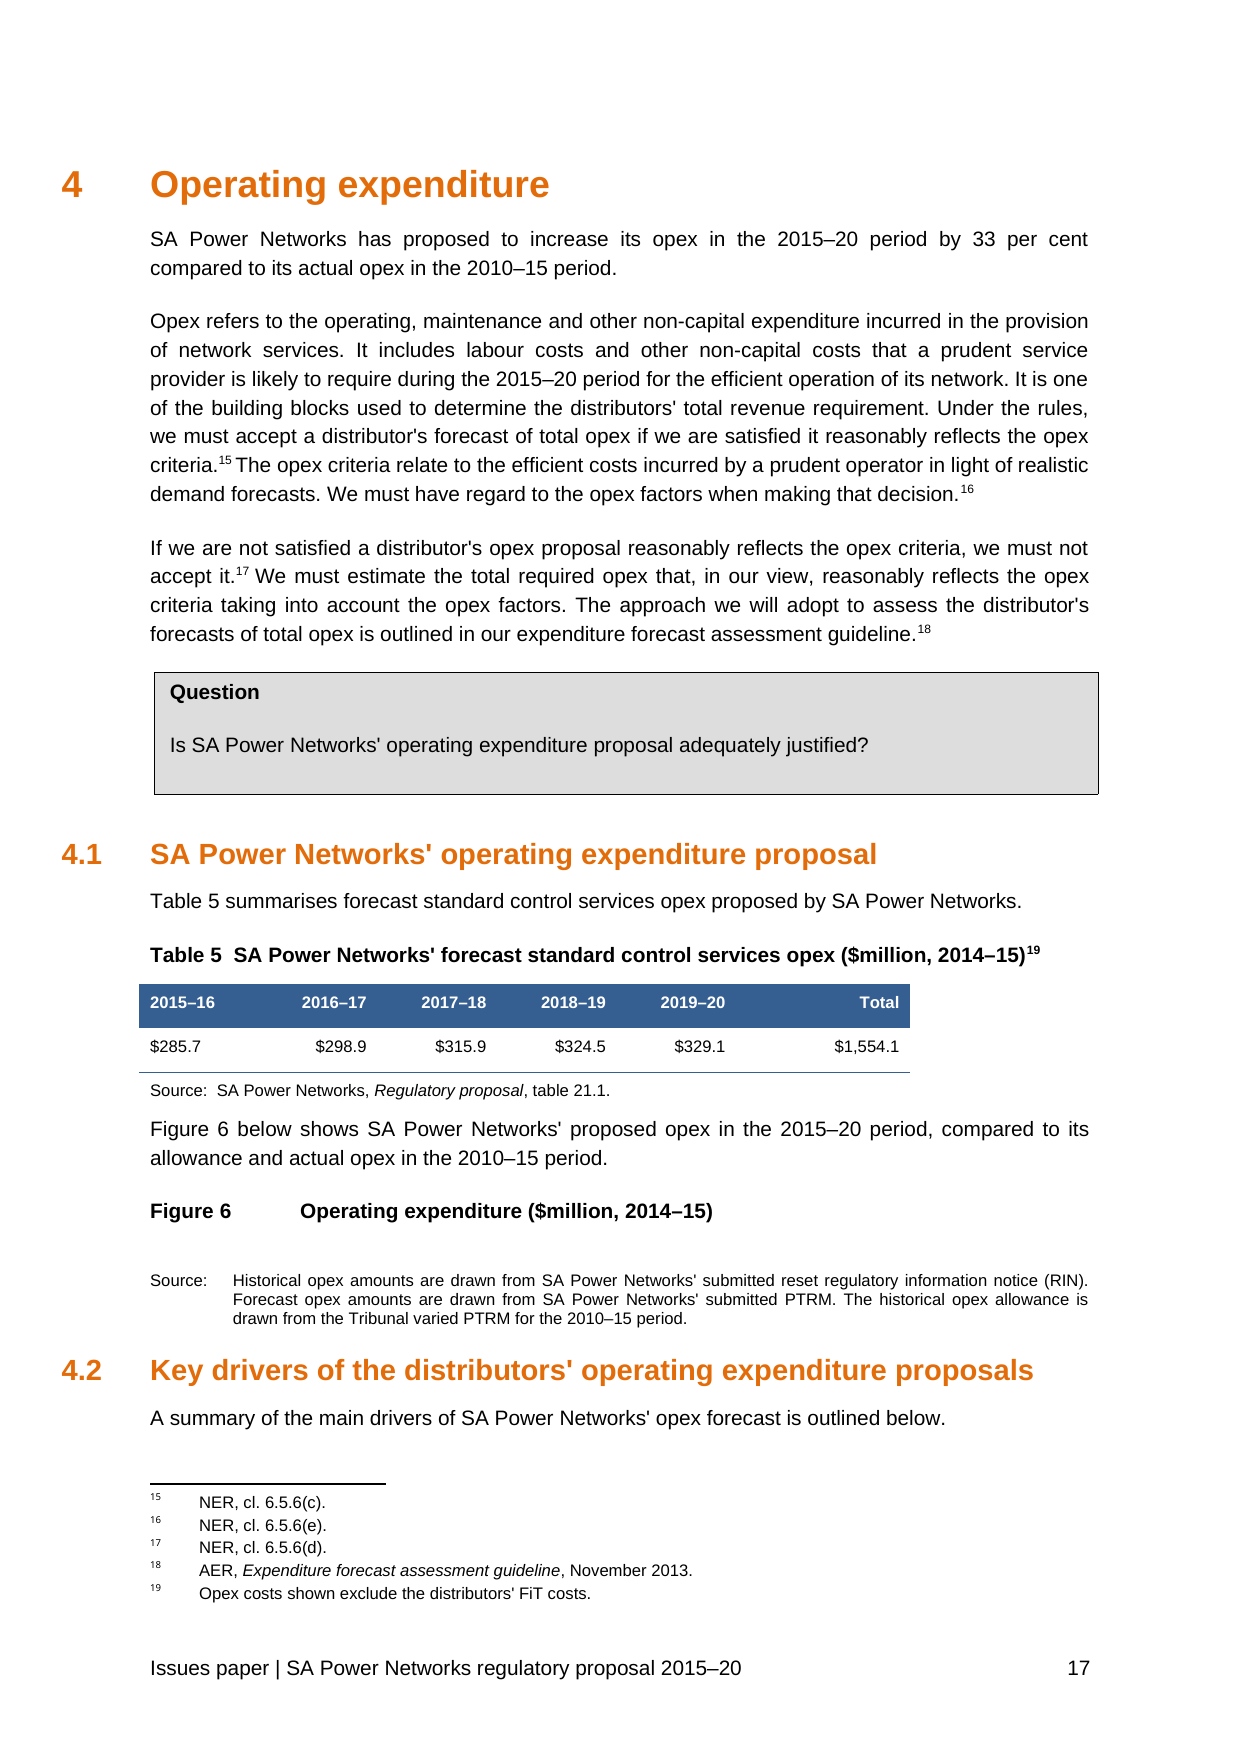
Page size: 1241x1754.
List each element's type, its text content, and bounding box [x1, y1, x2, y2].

table_cell $315.9 [378, 1028, 497, 1072]
subtitle Key drivers of the distributors' operating expenditure proposals [61, 1353, 1090, 1386]
text Source: Historical opex amounts are drawn from SA Power Networks' submitted reset regulatory information notice (RIN). Forecast opex amounts are drawn from SA Power Networks' submitted PTRM. The historical opex allowance is drawn from the Tribunal varied PTRM for the 2010–15 period. [150, 1270, 1090, 1328]
subtitle SA Power Networks' operating expenditure proposal [61, 837, 1090, 870]
text A summary of the main drivers of SA Power Networks' opex forecast is outlined below. [150, 1406, 1090, 1429]
text Source: SA Power Networks, Regulatory proposal, table 21.1. [150, 1081, 1090, 1100]
table_cell $324.5 [497, 1028, 617, 1072]
table_header Total [736, 984, 910, 1028]
text Figure 6 Operating expenditure ($million, 2014–15) [150, 1199, 1090, 1223]
table_cell $329.1 [617, 1028, 736, 1072]
subtitle Operating expenditure [61, 162, 1090, 206]
text Table 5 summarises forecast standard control services opex proposed by SA Power Networks. [150, 889, 1090, 913]
text SA Power Networks has proposed to increase its opex in the 2015–20 period by 33 per cent compared to its actual opex in the 2010–15 period. [150, 227, 1090, 279]
table_cell $298.9 [258, 1028, 378, 1072]
table_header 2018–19 [497, 984, 617, 1028]
table_header 2016–17 [258, 984, 378, 1028]
table_header 2015–16 [139, 984, 258, 1028]
table_cell $1,554.1 [736, 1028, 910, 1072]
text Figure 6 below shows SA Power Networks' proposed opex in the 2015–20 period, compared to its allowance and actual opex in the 2010–15 period. [150, 1117, 1090, 1169]
list If we are not satisfied a distributor's opex proposal reasonably reflects the opex criteria, we must not accept it. We must estimate the total required opex that, in our view, reasonably reflects the opex criteria taking into account the opex factors. The approach we will adopt to assess the distributor's forecasts of total opex is outlined in our expenditure forecast assessment guideline. [150, 535, 1090, 646]
table_header 2019–20 [617, 984, 736, 1028]
text Table 5 SA Power Networks' forecast standard control services opex ($million, 2014–15) [150, 943, 1090, 967]
text Opex refers to the operating, maintenance and other non-capital expenditure incurred in the provision of network services. It includes labour costs and other non-capital costs that a prudent service provider is likely to require during the 2015–20 period for the efficient operation of its network. It is one of the building blocks used to determine the distributors' total revenue requirement. Under the rules, we must accept a distributor's forecast of total opex if we are satisfied it reasonably reflects the opex criteria. The opex criteria relate to the efficient costs incurred by a prudent operator in light of realistic demand forecasts. We must have regard to the opex factors when making that decision. [150, 309, 1090, 506]
table_header 2017–18 [378, 984, 497, 1028]
table_cell $285.7 [139, 1028, 258, 1072]
